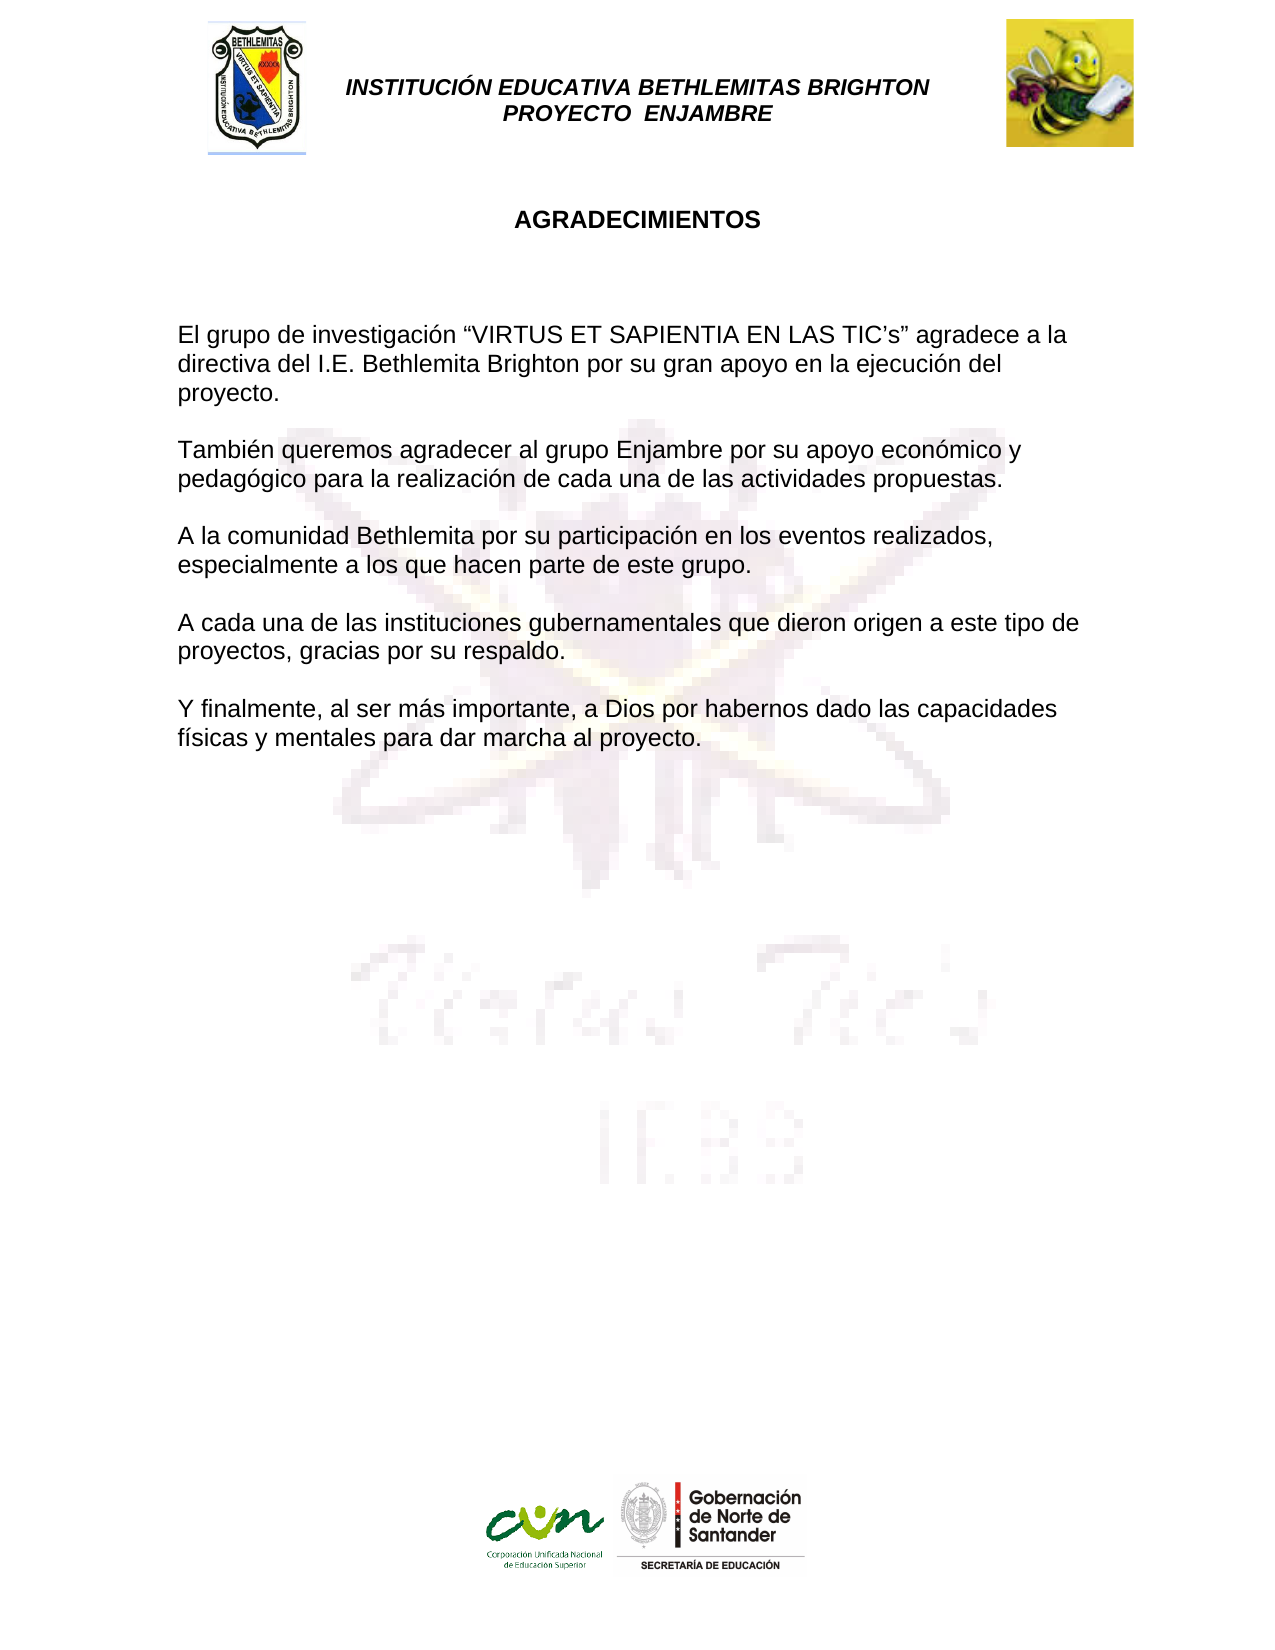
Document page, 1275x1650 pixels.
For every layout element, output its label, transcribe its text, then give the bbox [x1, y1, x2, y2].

text Y finalmente, al ser más importante, a Dios por habernos dado las capacidades físicas y mentales para dar marcha al proyecto. [177, 694, 1098, 751]
text También queremos agradecer al grupo Enjambre por su apoyo económico y pedagógico para la realización de cada una de las actividades propuestas. [177, 435, 1098, 493]
text A cada una de las instituciones gubernamentales que dieron origen a este tipo de proyectos, gracias por su respaldo. [177, 608, 1098, 665]
text A la comunidad Bethlemita por su participación en los eventos realizados, especialmente a los que hacen parte de este grupo. [177, 521, 1098, 579]
text AGRADECIMIENTOS [177, 205, 1098, 234]
text El grupo de investigación “VIRTUS ET SAPIENTIA EN LAS TIC’s” agradece a la directiva del I.E. Bethlemita Brighton por su gran apoyo en la ejecución del proyecto. [177, 320, 1098, 406]
picture [207, 21, 307, 155]
picture [1006, 19, 1134, 147]
picture [467, 1474, 808, 1577]
